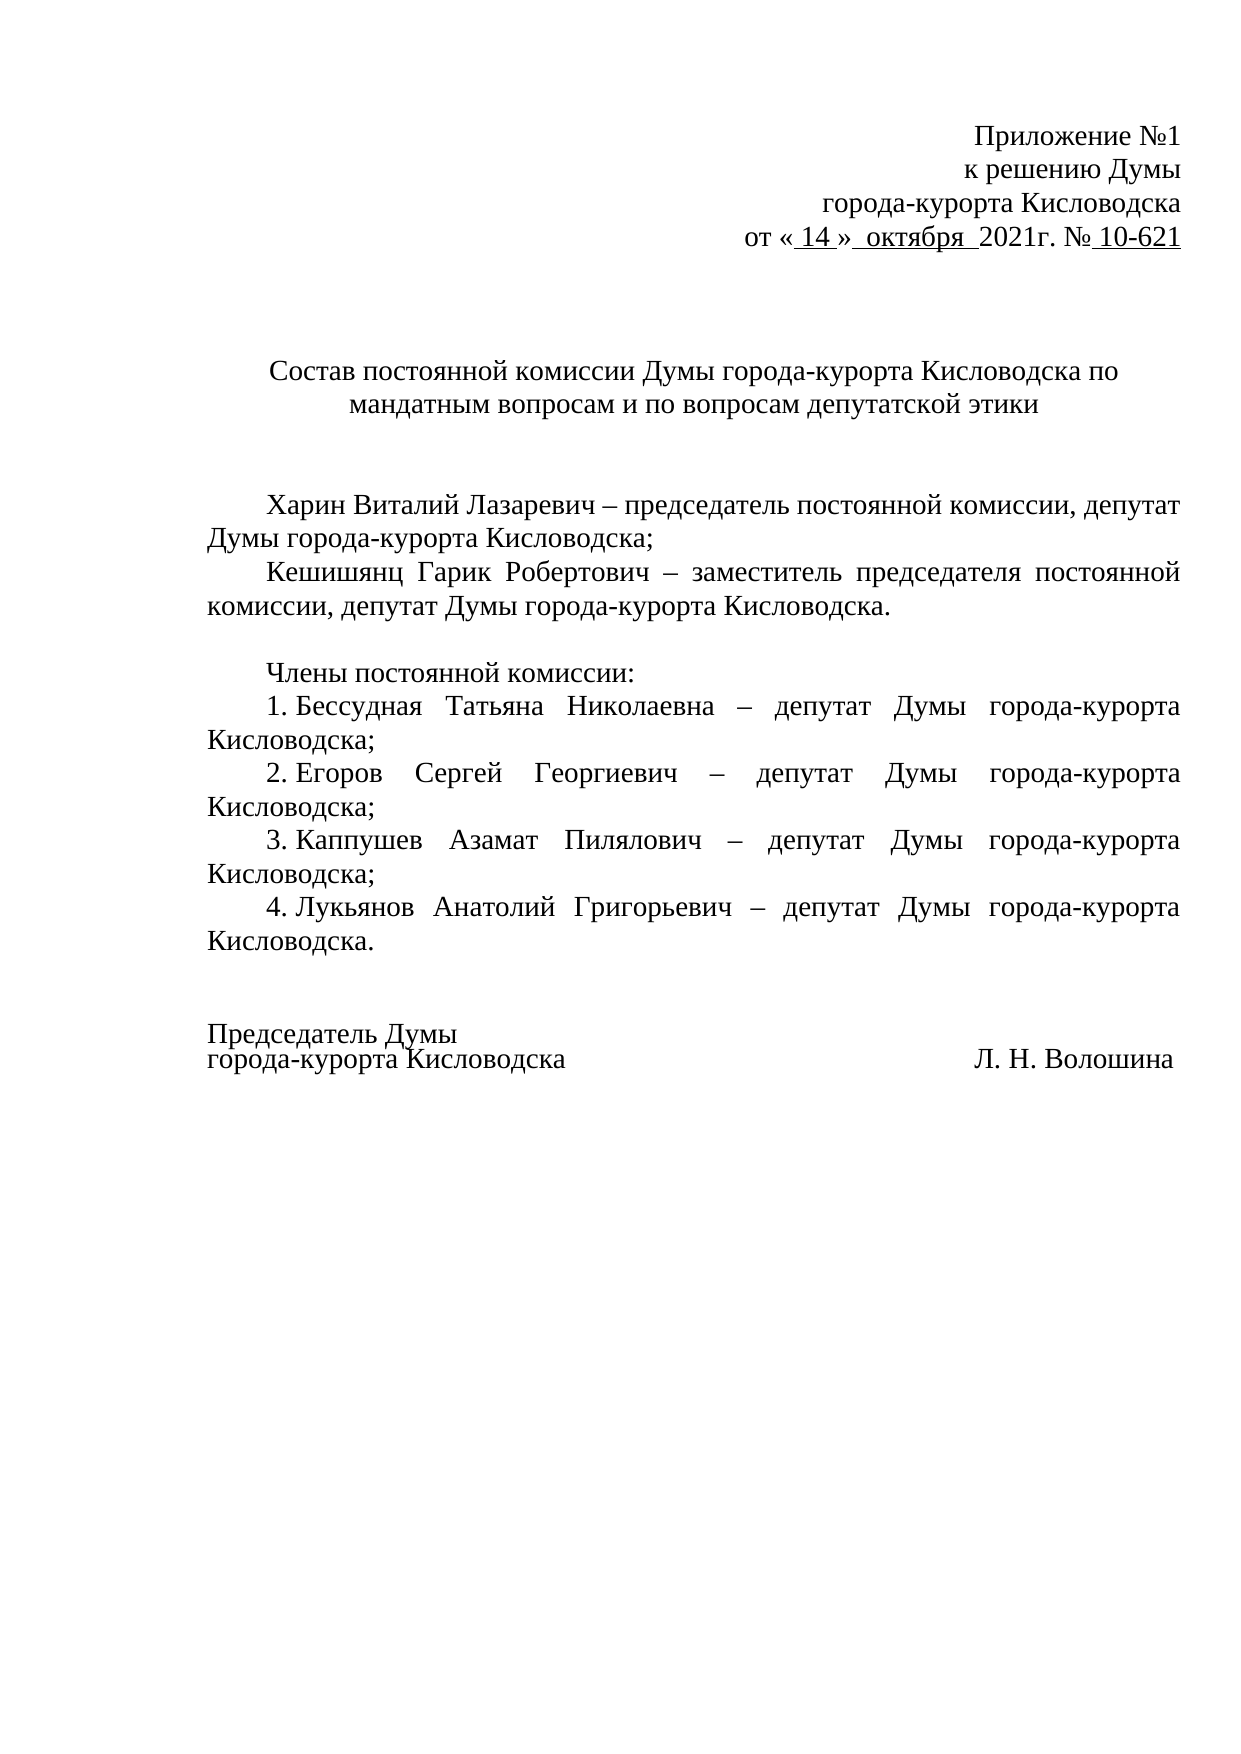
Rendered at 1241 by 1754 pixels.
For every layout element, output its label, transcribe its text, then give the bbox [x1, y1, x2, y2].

text Председатель Думы [207, 1024, 391, 1049]
text Приложение №1 [207, 118, 1181, 152]
list Бессудная Татьяна Николаевна – депутат Думы города-курорта Кисловодска; [207, 688, 1181, 755]
text Харин Виталий Лазаревич – председатель постоянной комиссии, депутат Думы города-курорта Кисловодска; [207, 487, 1181, 554]
list Каппушев Азамат Пилялович – депутат Думы города-курорта Кисловодска; [207, 822, 1181, 889]
text города-курорта Кисловодска [207, 185, 1181, 219]
text Члены постоянной комиссии: [207, 655, 1181, 688]
text к решению Думы [207, 152, 1181, 185]
text от « 14 » октября 2021г. № 10-621 [207, 219, 1181, 252]
text Состав постоянной комиссии Думы города-курорта Кисловодска по мандатным вопросам и по вопросам депутатской этики [207, 353, 1181, 420]
text Кешишянц Гарик Робертович – заместитель председателя постоянной комиссии, депутат Думы города-курорта Кисловодска. [207, 554, 1181, 621]
list Егоров Сергей Георгиевич – депутат Думы города-курорта Кисловодска; [207, 755, 1181, 822]
text Председатель Думы [401, 1024, 1181, 1049]
list Лукьянов Анатолий Григорьевич – депутат Думы города-курорта Кисловодска. [207, 889, 1181, 957]
text города-курорта Кисловодска Л. Н. Волошина [207, 1049, 1181, 1074]
